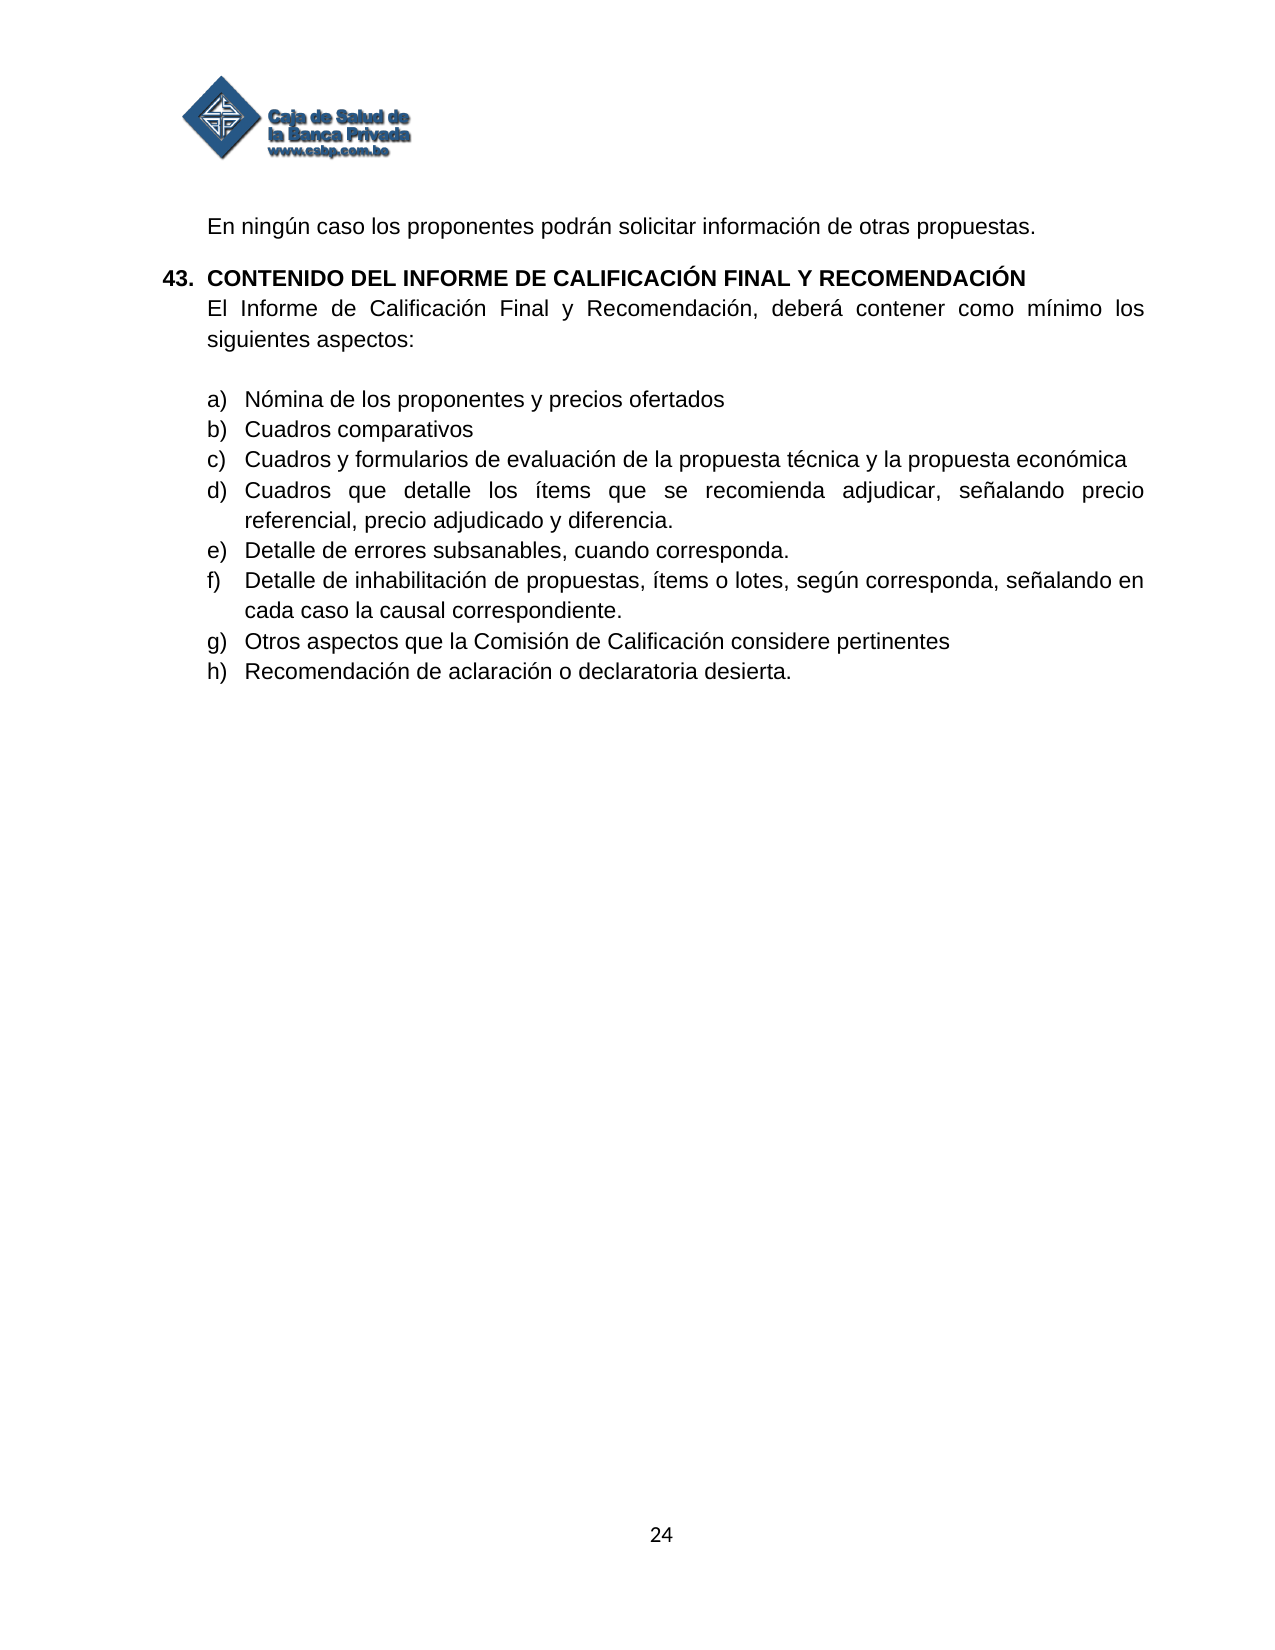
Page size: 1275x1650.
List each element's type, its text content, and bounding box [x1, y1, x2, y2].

list Nómina de los proponentes y precios ofertados [207, 386, 1145, 412]
picture [177, 73, 428, 163]
list Detalle de errores subsanables, cuando corresponda. [207, 537, 1145, 563]
list Cuadros y formularios de evaluación de la propuesta técnica y la propuesta económica [207, 446, 1145, 473]
list Cuadros que detalle los ítems que se recomienda adjudicar, señalando precio referencial, precio adjudicado y diferencia. [207, 477, 1145, 533]
list Detalle de inhabilitación de propuestas, ítems o lotes, según corresponda, señalando en cada caso la causal correspondiente. [207, 567, 1145, 624]
list CONTENIDO DEL INFORME DE CALIFICACIÓN FINAL Y RECOMENDACIÓN [162, 265, 1145, 291]
list El Informe de Calificación Final y Recomendación, deberá contener como mínimo los siguientes aspectos: [207, 295, 1145, 352]
list Recomendación de aclaración o declaratoria desierta. [207, 658, 1145, 684]
list Otros aspectos que la Comisión de Calificación considere pertinentes [207, 628, 1145, 654]
list En ningún caso los proponentes podrán solicitar información de otras propuestas. [207, 213, 1145, 239]
list Cuadros comparativos [207, 416, 1145, 442]
